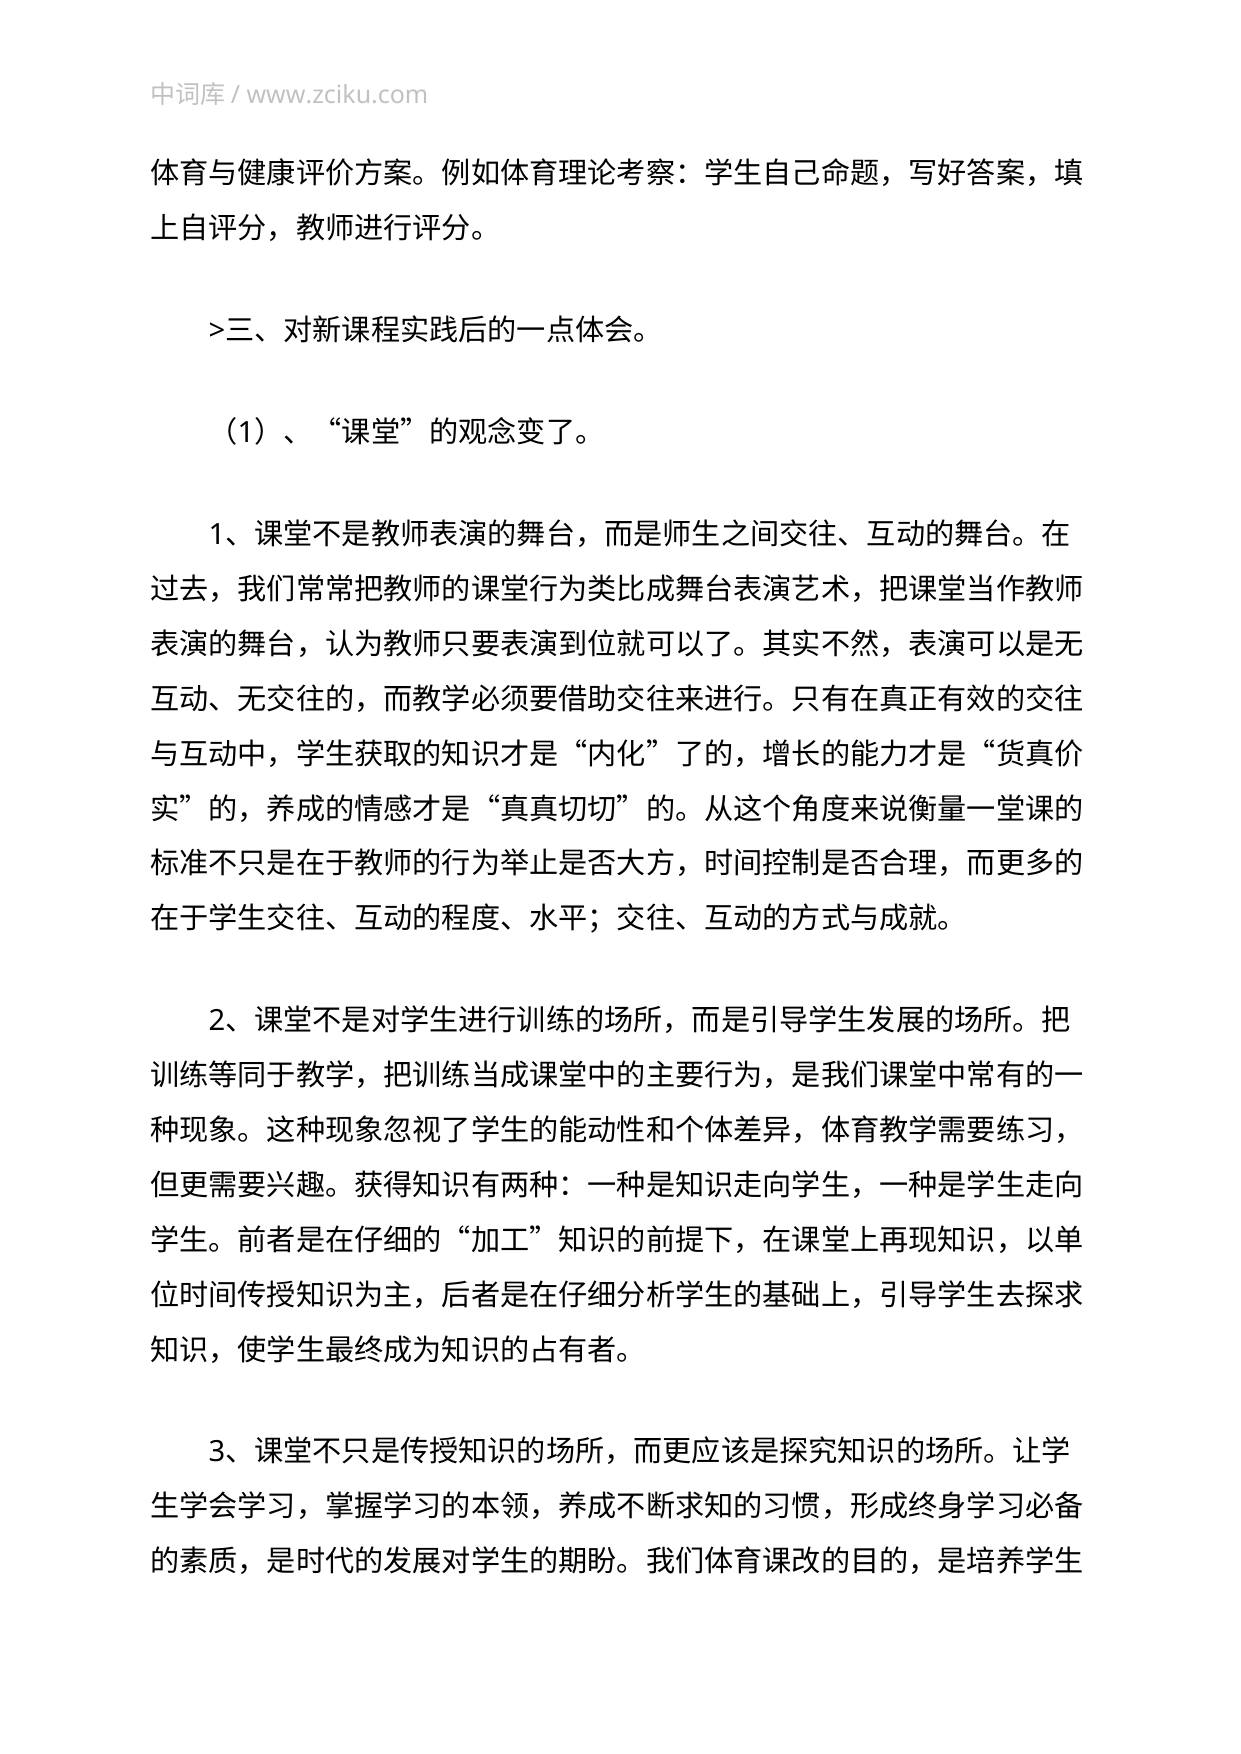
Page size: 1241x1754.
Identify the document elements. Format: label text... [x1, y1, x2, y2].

text 1、课堂不是教师表演的舞台，而是师生之间交往、互动的舞台。在过去，我们常常把教师的课堂行为类比成舞台表演艺术，把课堂当作教师表演的舞台，认为教师只要表演到位就可以了。其实不然，表演可以是无互动、无交往的，而教学必须要借助交往来进行。只有在真正有效的交往与互动中，学生获取的知识才是“内化”了的，增长的能力才是“货真价实”的，养成的情感才是“真真切切”的。从这个角度来说衡量一堂课的标准不只是在于教师的行为举止是否大方，时间控制是否合理，而更多的在于学生交往、互动的程度、水平；交往、互动的方式与成就。 [150, 511, 1090, 937]
text （1）、“课堂”的观念变了。 [150, 409, 1090, 451]
text 2、课堂不是对学生进行训练的场所，而是引导学生发展的场所。把训练等同于教学，把训练当成课堂中的主要行为，是我们课堂中常有的一种现象。这种现象忽视了学生的能动性和个体差异，体育教学需要练习，但更需要兴趣。获得知识有两种：一种是知识走向学生，一种是学生走向学生。前者是在仔细的“加工”知识的前提下，在课堂上再现知识，以单位时间传授知识为主，后者是在仔细分析学生的基础上，引导学生去探求知识，使学生最终成为知识的占有者。 [150, 997, 1090, 1368]
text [150, 150, 1090, 247]
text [150, 1428, 1090, 1580]
text >三、对新课程实践后的一点体会。 [150, 307, 1090, 349]
